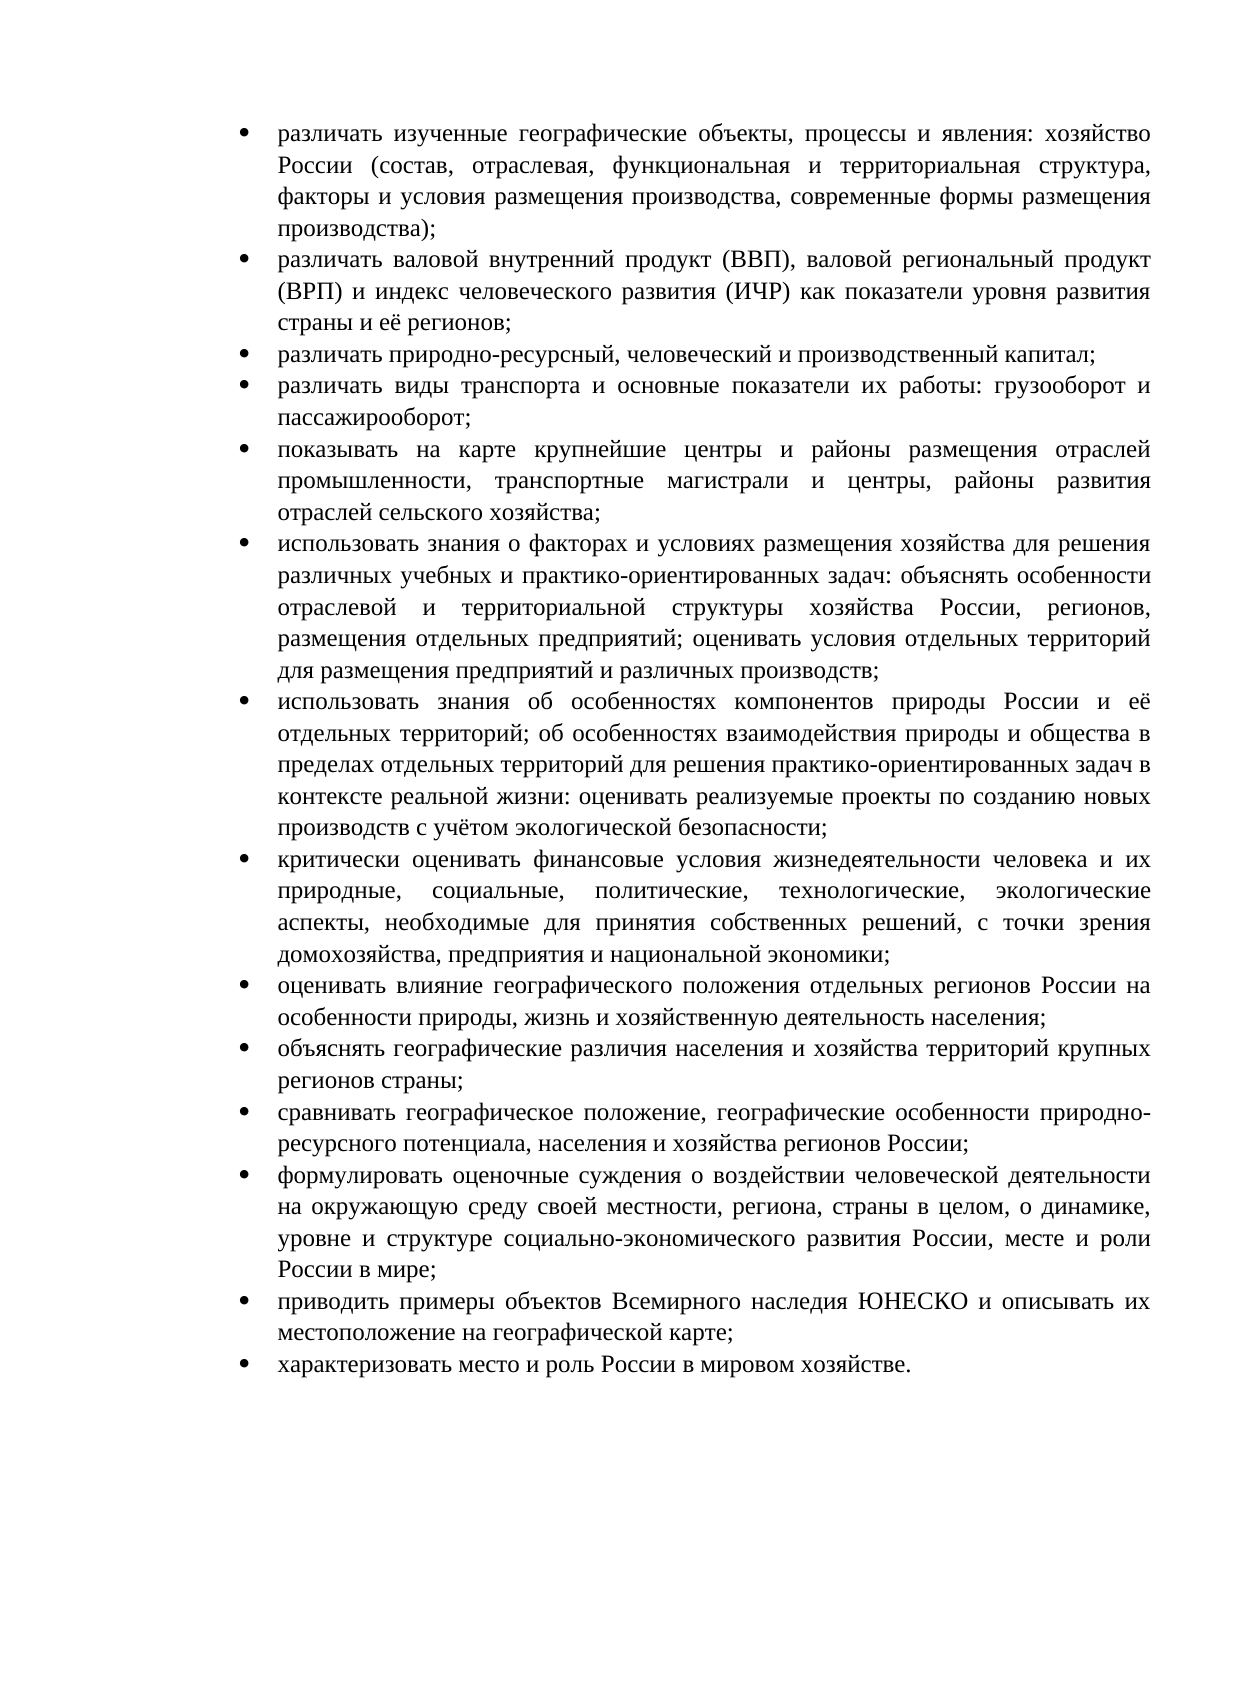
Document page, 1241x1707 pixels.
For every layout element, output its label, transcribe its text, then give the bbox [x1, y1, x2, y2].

list характеризовать место и роль России в мировом хозяйстве. [240, 1349, 1152, 1378]
list различать валовой внутренний продукт (ВВП), валовой региональный продукт (ВРП) и индекс человеческого развития (ИЧР) как показатели уровня развития страны и её регионов; [240, 244, 1152, 336]
list приводить примеры объектов Всемирного наследия ЮНЕСКО и описывать их местоположение на географической карте; [240, 1286, 1152, 1346]
list критически оценивать финансовые условия жизнедеятельности человека и их природные, социальные, политические, технологические, экологические аспекты, необходимые для принятия собственных решений, с точки зрения домохозяйства, предприятия и национальной экономики; [240, 844, 1152, 967]
list использовать знания об особенностях компонентов природы России и её отдельных территорий; об особенностях взаимодействия природы и общества в пределах отдельных территорий для решения практико-ориентированных задач в контексте реальной жизни: оценивать реализуемые проекты по созданию новых производств с учётом экологической безопасности; [240, 686, 1152, 841]
list объяснять географические различия населения и хозяйства территорий крупных регионов страны; [240, 1033, 1152, 1094]
list использовать знания о факторах и условиях размещения хозяйства для решения различных учебных и практико-ориентированных задач: объяснять особенности отраслевой и территориальной структуры хозяйства России, регионов, размещения отдельных предприятий; оценивать условия отдельных территорий для размещения предприятий и различных производств; [240, 528, 1152, 683]
list показывать на карте крупнейшие центры и районы размещения отраслей промышленности, транспортные магистрали и центры, районы развития отраслей сельского хозяйства; [240, 434, 1152, 526]
list различать виды транспорта и основные показатели их работы: грузооборот и пассажирооборот; [240, 371, 1152, 431]
list различать изученные географические объекты, процессы и явления: хозяйство России (состав, отраслевая, функциональная и территориальная структура, факторы и условия размещения производства, современные формы размещения производства); [240, 118, 1152, 242]
list оценивать влияние географического положения отдельных регионов России на особенности природы, жизнь и хозяйственную деятельность населения; [240, 970, 1152, 1031]
list формулировать оценочные суждения о воздействии человеческой деятельности на окружающую среду своей местности, региона, страны в целом, о динамике, уровне и структуре социально-экономического развития России, месте и роли России в мире; [240, 1160, 1152, 1283]
list сравнивать географическое положение, географические особенности природно-ресурсного потенциала, населения и хозяйства регионов России; [240, 1097, 1152, 1157]
list различать природно-ресурсный, человеческий и производственный капитал; [240, 339, 1152, 368]
